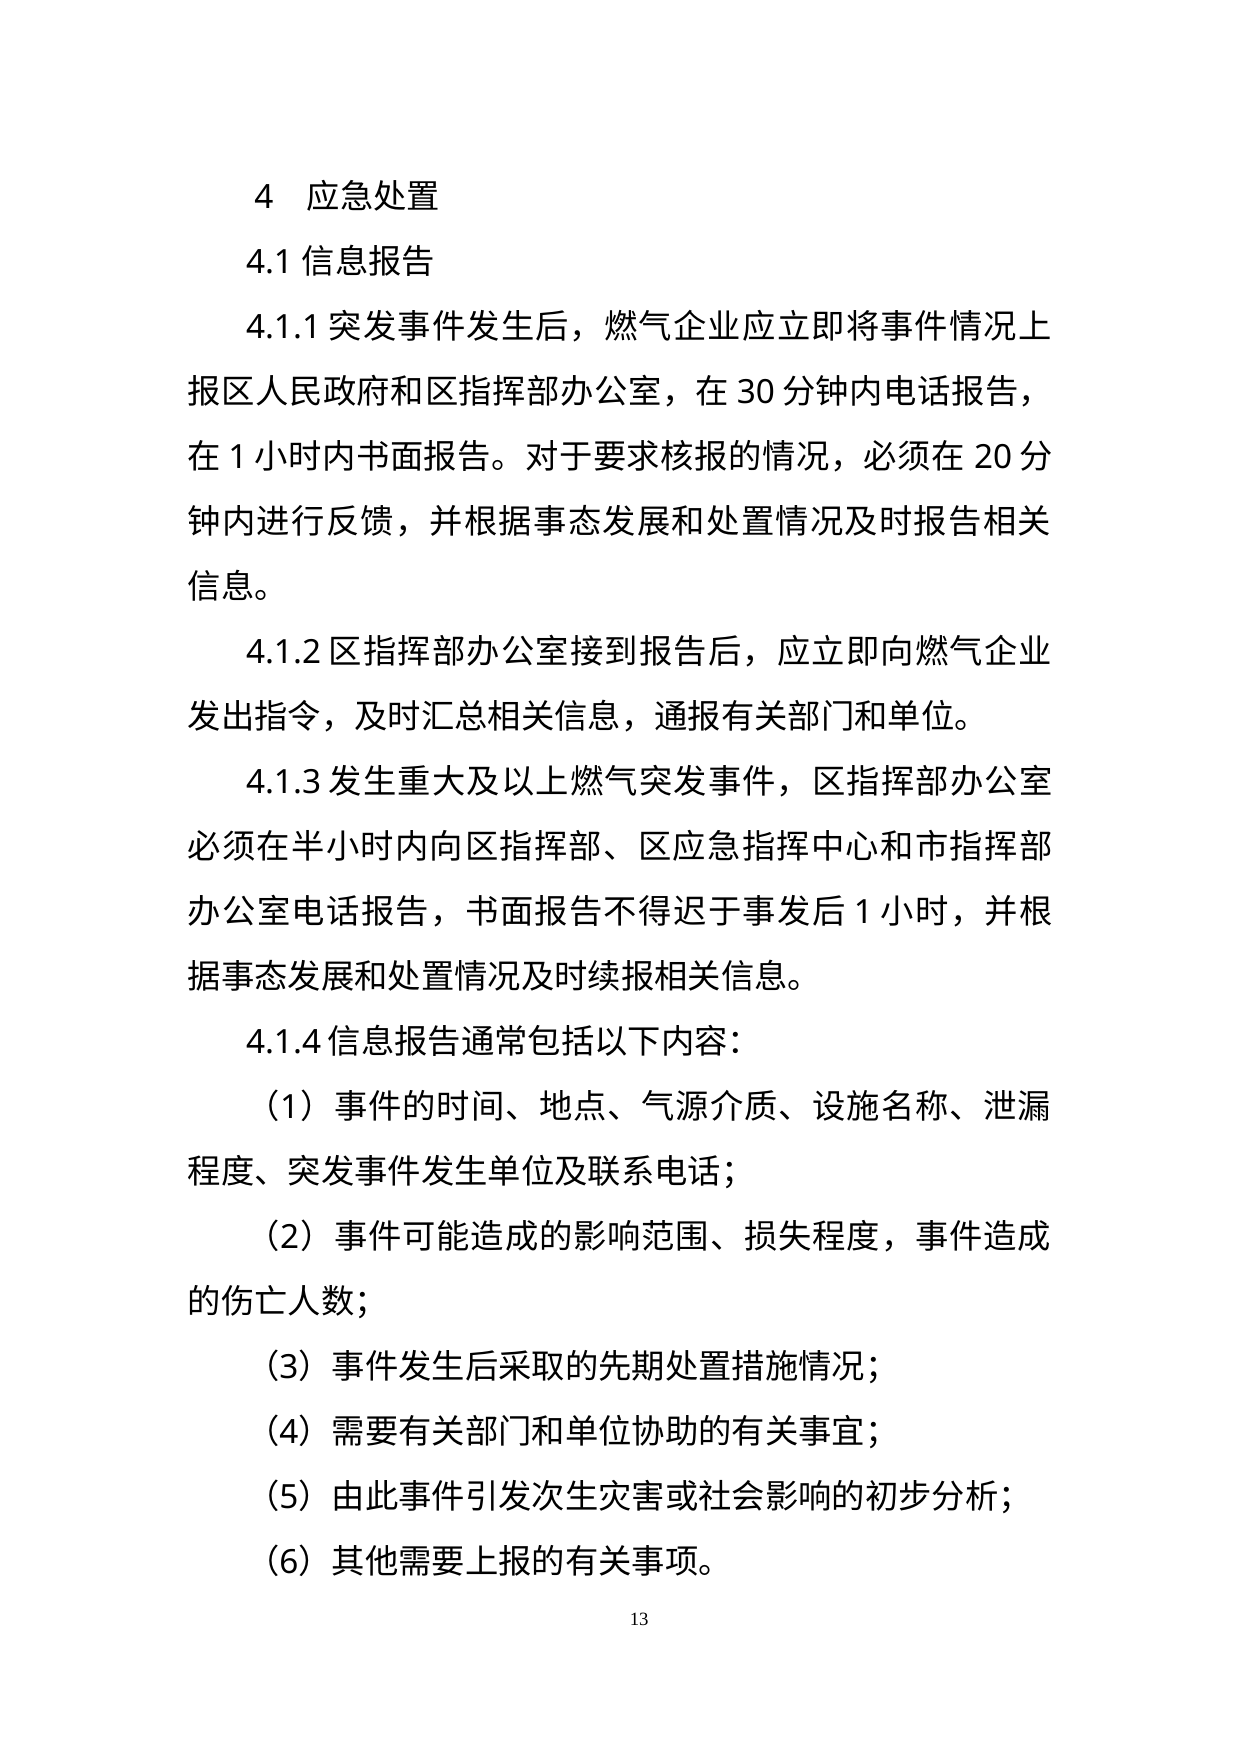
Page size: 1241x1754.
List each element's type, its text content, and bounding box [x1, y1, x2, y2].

text 4.1.3发生重大及以上燃气突发事件，区指挥部办公室必须在半小时内向区指挥部、区应急指挥中心和市指挥部办公室电话报告，书面报告不得迟于事发后1小时，并根据事态发展和处置情况及时续报相关信息。 [187, 747, 1053, 1007]
text （5）由此事件引发次生灾害或社会影响的初步分析； [187, 1462, 1053, 1527]
text （6）其他需要上报的有关事项。 [187, 1527, 1053, 1592]
text （3）事件发生后采取的先期处置措施情况； [187, 1332, 1053, 1397]
subtitle 4 应急处置 [187, 162, 1053, 227]
text （2）事件可能造成的影响范围、损失程度，事件造成的伤亡人数； [187, 1202, 1053, 1332]
text 4.1.1突发事件发生后，燃气企业应立即将事件情况上报区人民政府和区指挥部办公室，在30分钟内电话报告，在1小时内书面报告。对于要求核报的情况，必须在20分钟内进行反馈，并根据事态发展和处置情况及时报告相关信息。 [187, 292, 1053, 617]
subtitle 4.1 信息报告 [187, 227, 1053, 292]
text 4.1.2区指挥部办公室接到报告后，应立即向燃气企业发出指令，及时汇总相关信息，通报有关部门和单位。 [187, 617, 1053, 747]
text （1）事件的时间、地点、气源介质、设施名称、泄漏程度、突发事件发生单位及联系电话； [187, 1072, 1053, 1202]
text （4）需要有关部门和单位协助的有关事宜； [187, 1397, 1053, 1462]
text 4.1.4信息报告通常包括以下内容： [187, 1007, 1053, 1072]
